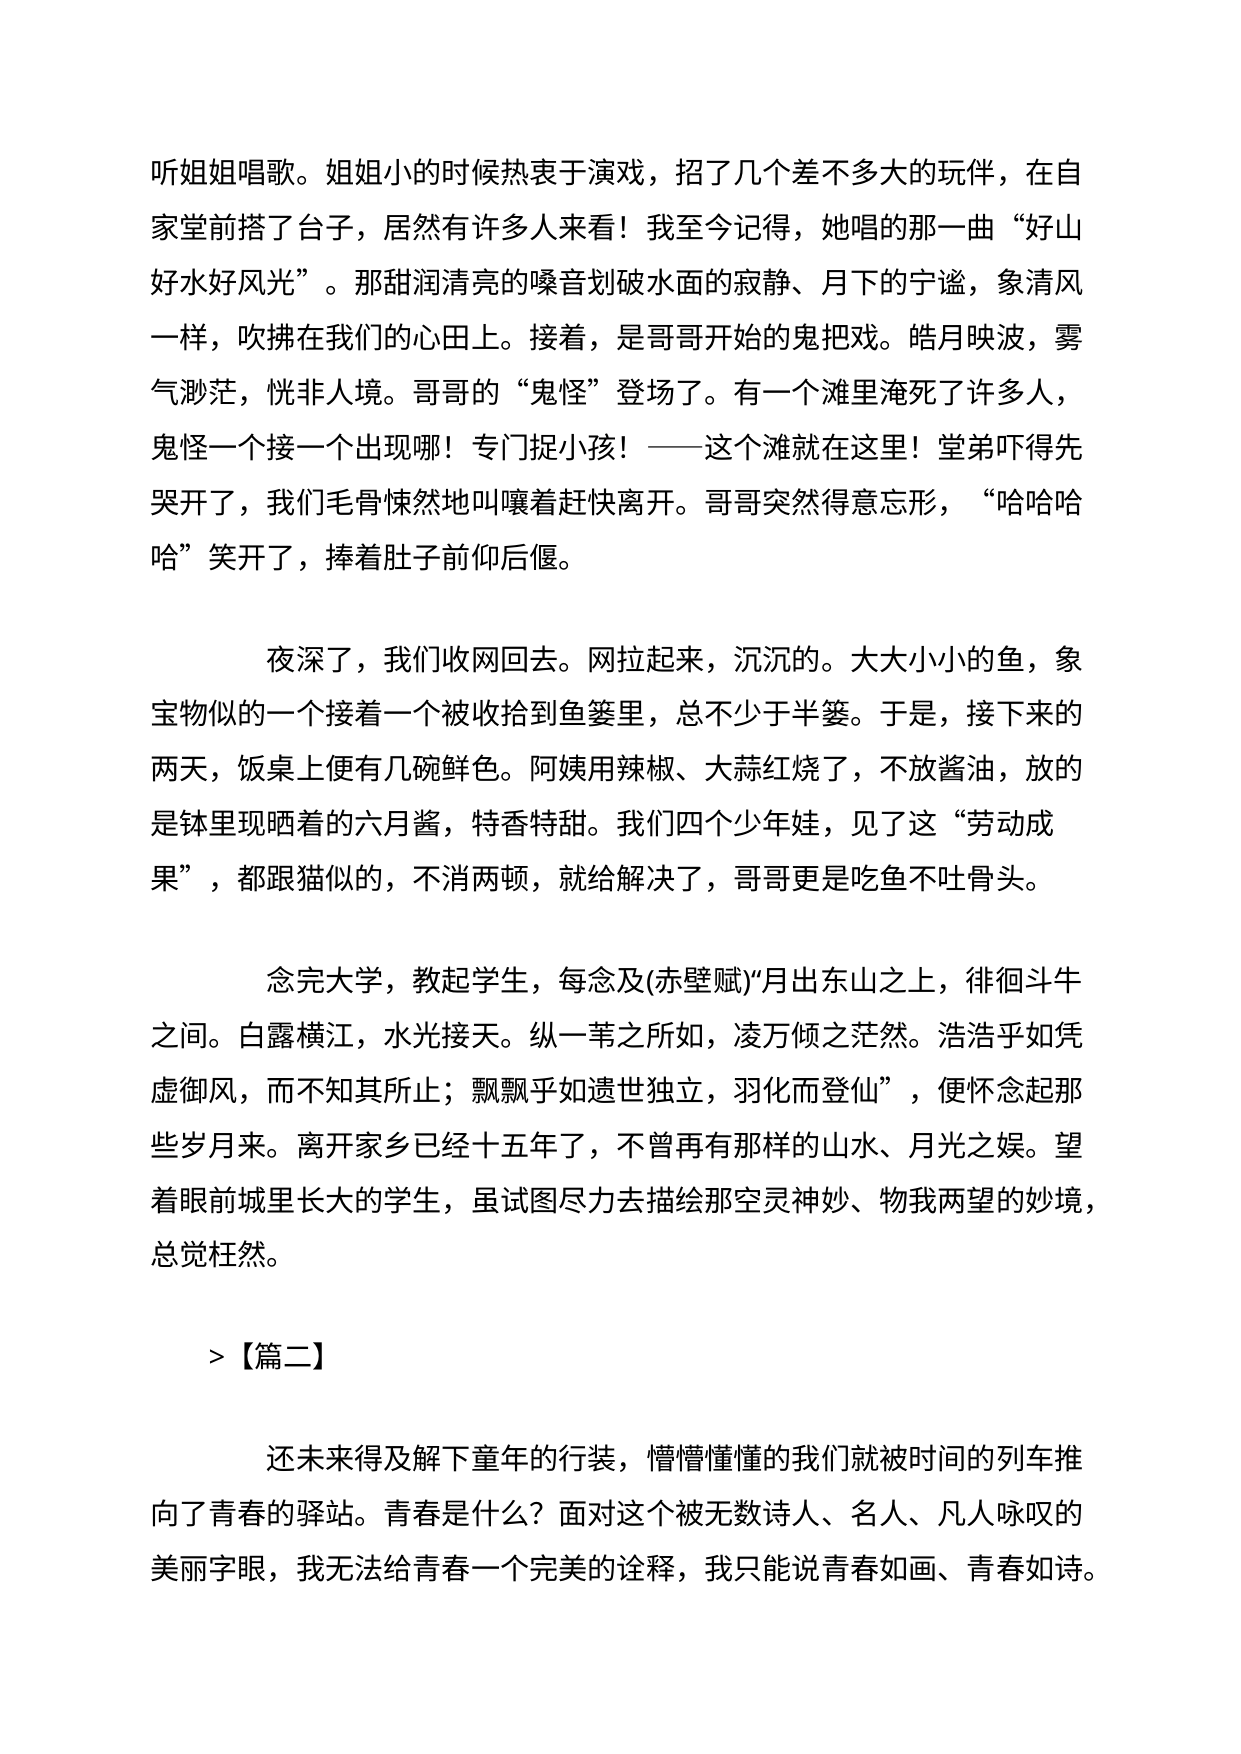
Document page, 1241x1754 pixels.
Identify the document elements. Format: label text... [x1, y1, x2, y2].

text 念完大学，教起学生，每念及(赤壁赋)“月出东山之上，徘徊斗牛之间。白露横江，水光接天。纵一苇之所如，凌万倾之茫然。浩浩乎如凭虚御风，而不知其所止；飘飘乎如遗世独立，羽化而登仙”，便怀念起那些岁月来。离开家乡已经十五年了，不曾再有那样的山水、月光之娱。望着眼前城里长大的学生，虽试图尽力去描绘那空灵神妙、物我两望的妙境，总觉枉然。 [150, 957, 1090, 1274]
text 夜深了，我们收网回去。网拉起来，沉沉的。大大小小的鱼，象宝物似的一个接着一个被收拾到鱼篓里，总不少于半篓。于是，接下来的两天，饭桌上便有几碗鲜色。阿姨用辣椒、大蒜红烧了，不放酱油，放的是钵里现晒着的六月酱，特香特甜。我们四个少年娃，见了这“劳动成果”，都跟猫似的，不消两顿，就给解决了，哥哥更是吃鱼不吐骨头。 [150, 636, 1090, 898]
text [150, 1436, 1090, 1588]
text >【篇二】 [150, 1334, 1090, 1376]
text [150, 150, 1090, 577]
